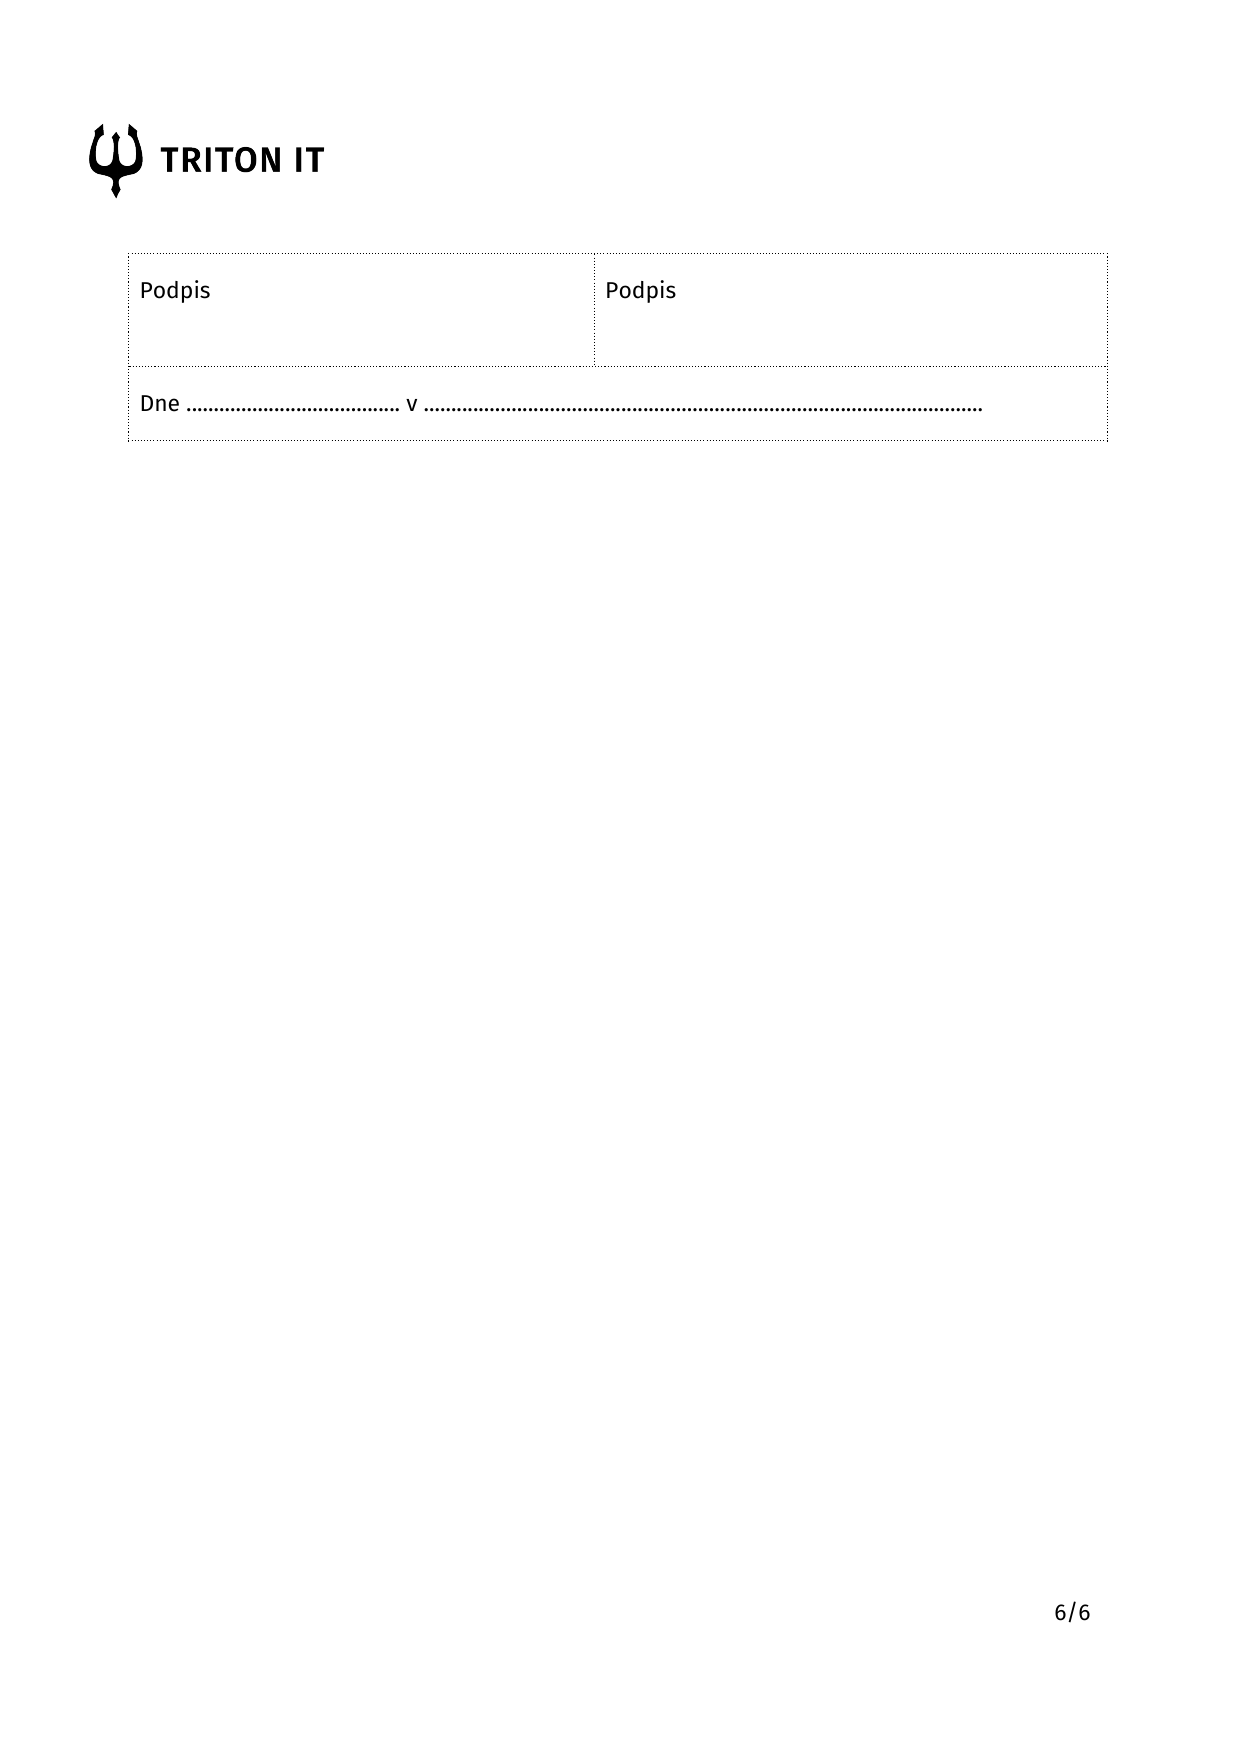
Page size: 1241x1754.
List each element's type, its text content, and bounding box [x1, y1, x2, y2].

table_cell Dne ....................................... v ...................................................................................................... [129, 366, 1107, 440]
table_cell Podpis [595, 253, 1107, 366]
picture [29, 87, 384, 233]
table_cell Podpis [129, 253, 594, 366]
